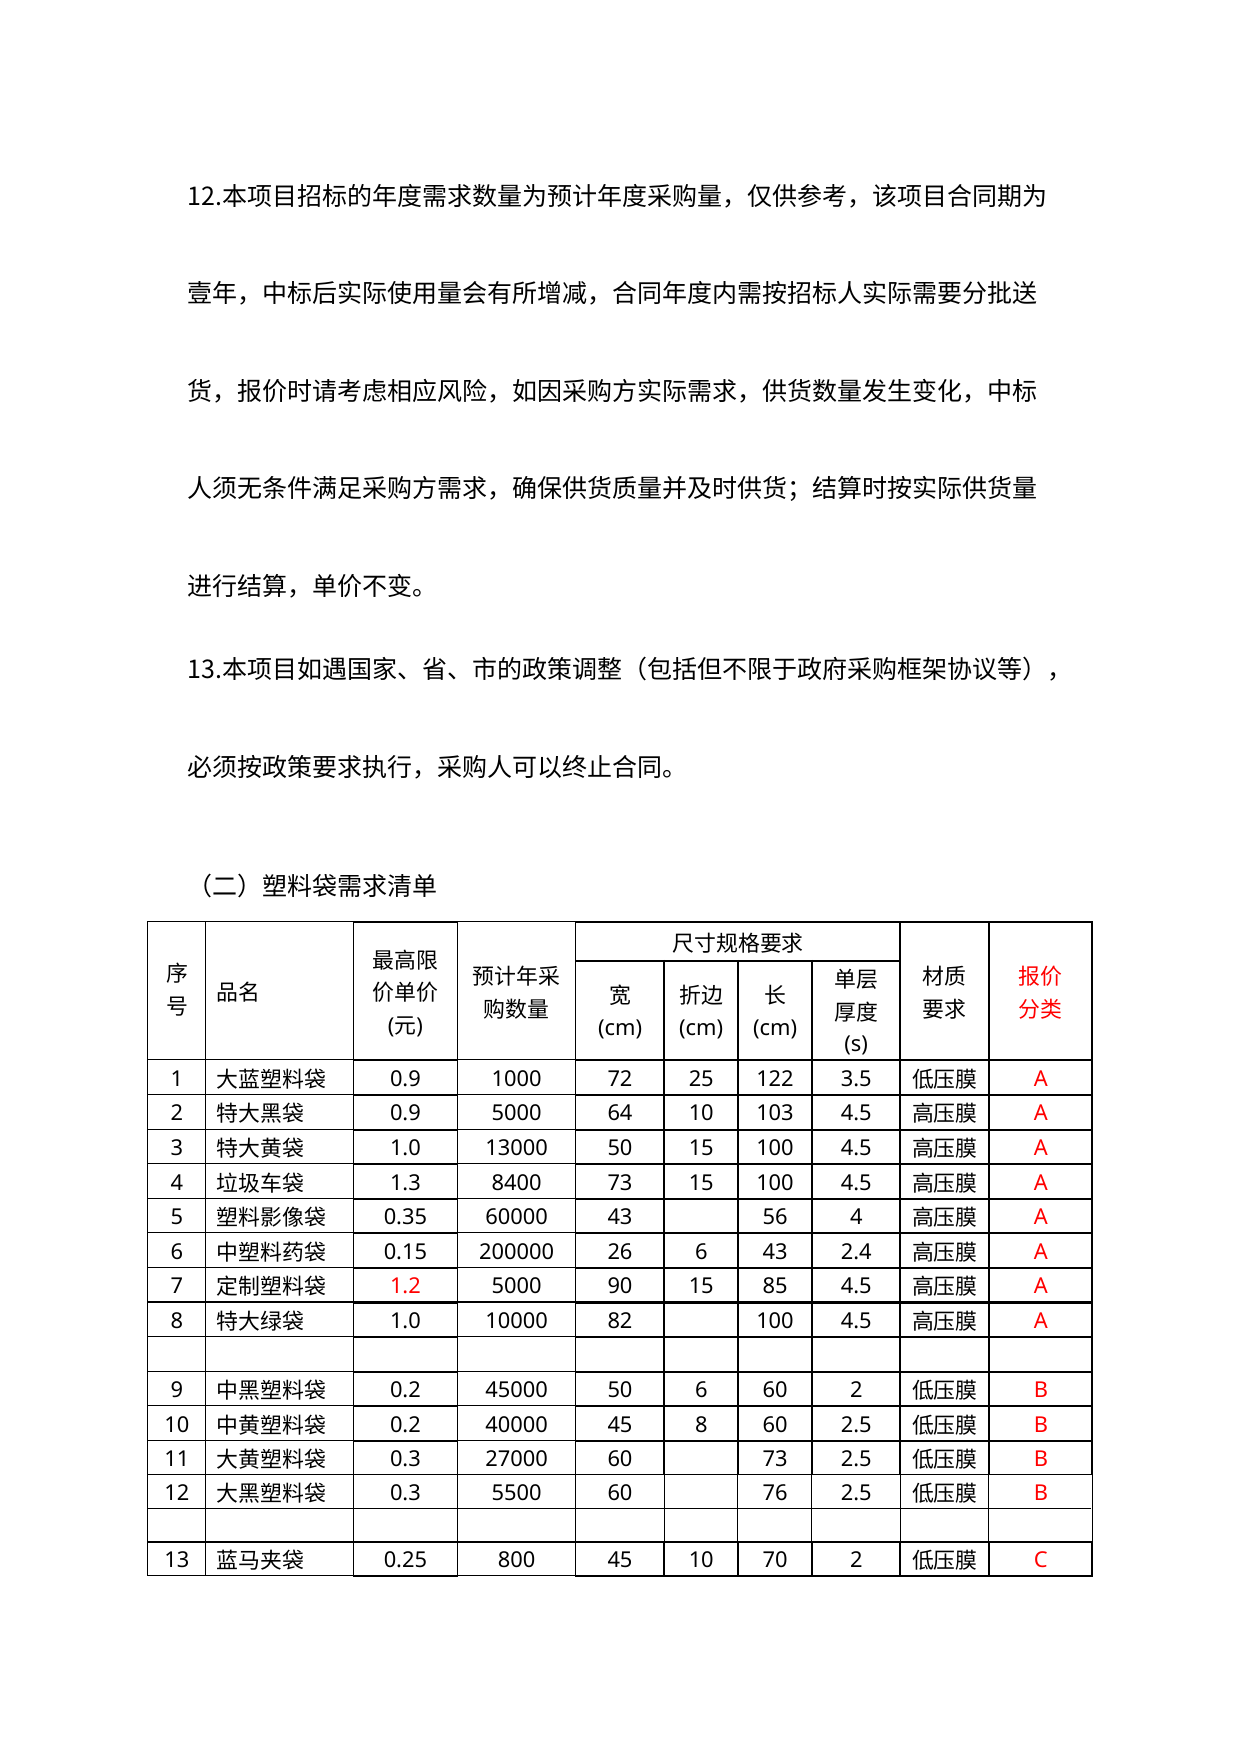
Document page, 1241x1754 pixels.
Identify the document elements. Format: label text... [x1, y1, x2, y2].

table_header 序号 [148, 922, 205, 1059]
table_cell A [990, 1165, 1091, 1198]
table_cell [665, 1442, 737, 1474]
table_cell 0.3 [354, 1442, 457, 1474]
table_cell 中黑塑料袋 [206, 1372, 353, 1405]
table_cell 800 [458, 1543, 575, 1575]
table_cell 折边 (cm) [665, 962, 737, 1059]
table_cell 13 [148, 1543, 205, 1575]
table_cell 4 [148, 1164, 205, 1198]
table_cell 3.5 [813, 1061, 899, 1094]
table_cell [812, 1509, 900, 1541]
table_cell [206, 1509, 353, 1541]
table_cell 4.5 [813, 1131, 899, 1163]
table_cell 45 [576, 1407, 663, 1440]
table_cell 2 [813, 1543, 899, 1575]
table_cell 特大黑袋 [206, 1095, 353, 1128]
table_cell 2.4 [813, 1234, 899, 1267]
table_cell 低压膜 [901, 1407, 988, 1440]
table_cell 15 [665, 1165, 737, 1198]
table_cell [665, 1200, 737, 1232]
table_cell 5000 [458, 1095, 575, 1128]
table_cell 1.2 [354, 1269, 457, 1301]
table_cell 85 [739, 1269, 811, 1301]
table_cell 5 [148, 1199, 205, 1232]
table_cell [148, 1337, 205, 1371]
table_cell [665, 1509, 737, 1541]
table_cell [354, 1338, 457, 1371]
table_cell 43 [739, 1234, 811, 1267]
table_cell 103 [739, 1096, 811, 1128]
table_cell 高压膜 [901, 1234, 988, 1267]
table_cell [901, 1338, 988, 1371]
table_header 材质 要求 [901, 923, 988, 1059]
table_cell 100 [739, 1165, 811, 1198]
table_cell 60 [576, 1475, 664, 1508]
table_cell 6 [665, 1234, 737, 1267]
table_cell 低压膜 [901, 1442, 988, 1474]
table_cell 76 [738, 1475, 811, 1508]
table_cell 3 [148, 1130, 205, 1163]
table_cell 9 [148, 1372, 205, 1405]
table_header 尺寸规格要求 [576, 923, 899, 960]
table_cell 长 (cm) [739, 962, 811, 1059]
table_cell 低压膜 [901, 1475, 988, 1508]
table_cell 1000 [458, 1060, 575, 1094]
table_cell [989, 1508, 1092, 1541]
table_cell 10 [148, 1406, 205, 1440]
table_cell 中塑料药袋 [206, 1233, 353, 1267]
table_cell 0.2 [354, 1407, 457, 1440]
table_cell A [990, 1269, 1091, 1301]
table_cell 4.5 [813, 1096, 899, 1128]
table_cell 蓝马夹袋 [206, 1543, 353, 1575]
table_cell [576, 1509, 664, 1541]
table_cell [354, 1509, 457, 1541]
table_cell 0.2 [354, 1373, 457, 1405]
table_cell 60 [576, 1442, 663, 1474]
table_cell 高压膜 [901, 1131, 988, 1163]
table_cell 大黄塑料袋 [206, 1441, 353, 1474]
table_cell 56 [739, 1200, 811, 1232]
table_cell 2.5 [813, 1407, 899, 1440]
table_cell 7 [148, 1268, 205, 1301]
table_header 报价 分类 [990, 923, 1091, 1059]
table_header 最高限价单价 (元) [354, 923, 457, 1059]
table_header 品名 [206, 922, 353, 1059]
table_cell 2 [813, 1373, 899, 1405]
table_cell A [990, 1304, 1091, 1336]
table_cell [901, 1509, 988, 1541]
table_cell B [990, 1373, 1091, 1405]
table_cell [458, 1509, 575, 1541]
table_cell 中黄塑料袋 [206, 1406, 353, 1440]
table_header 预计年采购数量 [458, 922, 575, 1059]
table_cell 4.5 [813, 1269, 899, 1301]
table_cell C [990, 1543, 1091, 1575]
table_cell [206, 1337, 353, 1371]
table_cell 6 [148, 1233, 205, 1267]
table_cell A [990, 1200, 1091, 1232]
table_cell 100 [739, 1131, 811, 1163]
table_cell 40000 [458, 1406, 575, 1440]
table_cell 大黑塑料袋 [206, 1475, 353, 1508]
table_cell 8 [665, 1407, 737, 1440]
table_cell 45000 [458, 1372, 575, 1405]
table_cell 0.25 [354, 1543, 457, 1575]
table_cell 0.9 [354, 1096, 457, 1128]
table_cell 1.3 [354, 1165, 457, 1198]
table_cell 宽 (cm) [576, 962, 663, 1059]
table_cell 定制塑料袋 [206, 1268, 353, 1301]
table_cell 10000 [458, 1303, 575, 1336]
table_cell 1.0 [354, 1304, 457, 1336]
table_cell 大蓝塑料袋 [206, 1060, 353, 1094]
table_cell 10 [665, 1543, 737, 1575]
table_cell 27000 [458, 1441, 575, 1474]
table_cell A [990, 1061, 1091, 1094]
table_cell [813, 1338, 899, 1371]
table_cell 2 [148, 1095, 205, 1128]
table_cell 15 [665, 1131, 737, 1163]
table_cell 单层 厚度 (s) [813, 962, 899, 1059]
table_cell 0.15 [354, 1234, 457, 1267]
table_cell 26 [576, 1234, 663, 1267]
table_cell 特大黄袋 [206, 1130, 353, 1163]
table_cell 高压膜 [901, 1269, 988, 1301]
table_cell 1 [148, 1060, 205, 1094]
table_cell 低压膜 [901, 1061, 988, 1094]
table_cell 8400 [458, 1164, 575, 1198]
text （二）塑料袋需求清单 [187, 867, 1053, 903]
table_cell A [990, 1131, 1091, 1163]
table_cell 45 [576, 1543, 663, 1575]
table_cell 0.3 [354, 1475, 457, 1508]
table_cell [739, 1338, 811, 1371]
table_cell 43 [576, 1200, 663, 1232]
table_cell B [989, 1475, 1092, 1508]
table_cell 高压膜 [901, 1200, 988, 1232]
table_cell 10 [665, 1096, 737, 1128]
table_cell 6 [665, 1373, 737, 1405]
table_cell 4 [813, 1200, 899, 1232]
table_cell 2.5 [813, 1442, 899, 1474]
table_cell 高压膜 [901, 1096, 988, 1128]
table_cell 5500 [458, 1475, 575, 1508]
table_cell 低压膜 [901, 1373, 988, 1405]
table_cell 100 [739, 1304, 811, 1336]
table_cell 50 [576, 1373, 663, 1405]
table_cell 垃圾车袋 [206, 1164, 353, 1198]
table_cell 122 [739, 1061, 811, 1094]
table_cell B [990, 1442, 1091, 1474]
table_cell [665, 1304, 737, 1336]
table_cell [148, 1509, 205, 1541]
table_cell 特大绿袋 [206, 1303, 353, 1336]
table_cell [665, 1475, 737, 1508]
table_cell 高压膜 [901, 1165, 988, 1198]
table_cell 200000 [458, 1233, 575, 1267]
table_cell [990, 1338, 1091, 1371]
table_cell [738, 1509, 811, 1541]
table_cell 72 [576, 1061, 663, 1094]
table_cell 低压膜 [901, 1543, 988, 1575]
table_cell [576, 1338, 663, 1371]
table_cell 11 [148, 1441, 205, 1474]
table_cell 70 [739, 1543, 811, 1575]
table_cell 15 [665, 1269, 737, 1301]
table_cell 60 [739, 1407, 811, 1440]
table_cell A [990, 1096, 1091, 1128]
table_cell 73 [739, 1442, 811, 1474]
table_cell 50 [576, 1131, 663, 1163]
table_cell 73 [576, 1165, 663, 1198]
table_cell 5000 [458, 1268, 575, 1301]
text 12.本项目招标的年度需求数量为预计年度采购量，仅供参考，该项目合同期为壹年，中标后实际使用量会有所增减，合同年度内需按招标人实际需要分批送货，报价时请考虑相应风险，如因采购方实际需求，供货数量发生变化，中标人须无条件满足采购方需求，确保供货质量并及时供货；结算时按实际供货量进行结算，单价不变。 [187, 162, 1053, 617]
table_cell 1.0 [354, 1131, 457, 1163]
table_cell 2.5 [812, 1475, 900, 1508]
table_cell 12 [148, 1475, 205, 1508]
table_cell 4.5 [813, 1165, 899, 1198]
text 13.本项目如遇国家、省、市的政策调整（包括但不限于政府采购框架协议等），必须按政策要求执行，采购人可以终止合同。 [187, 635, 1053, 798]
table_cell 4.5 [813, 1304, 899, 1336]
table_cell 60000 [458, 1199, 575, 1232]
table_cell 64 [576, 1096, 663, 1128]
table_cell 90 [576, 1269, 663, 1301]
table_cell 0.35 [354, 1200, 457, 1232]
table_cell [458, 1337, 575, 1371]
table_cell 0.9 [354, 1061, 457, 1094]
table_cell 60 [739, 1373, 811, 1405]
table_cell 塑料影像袋 [206, 1199, 353, 1232]
table_cell 13000 [458, 1130, 575, 1163]
table_cell 8 [148, 1303, 205, 1336]
table_cell 25 [665, 1061, 737, 1094]
table_cell [665, 1338, 737, 1371]
table_cell 高压膜 [901, 1304, 988, 1336]
table_cell 82 [576, 1304, 663, 1336]
table_cell A [990, 1234, 1091, 1267]
table_cell B [990, 1407, 1091, 1440]
